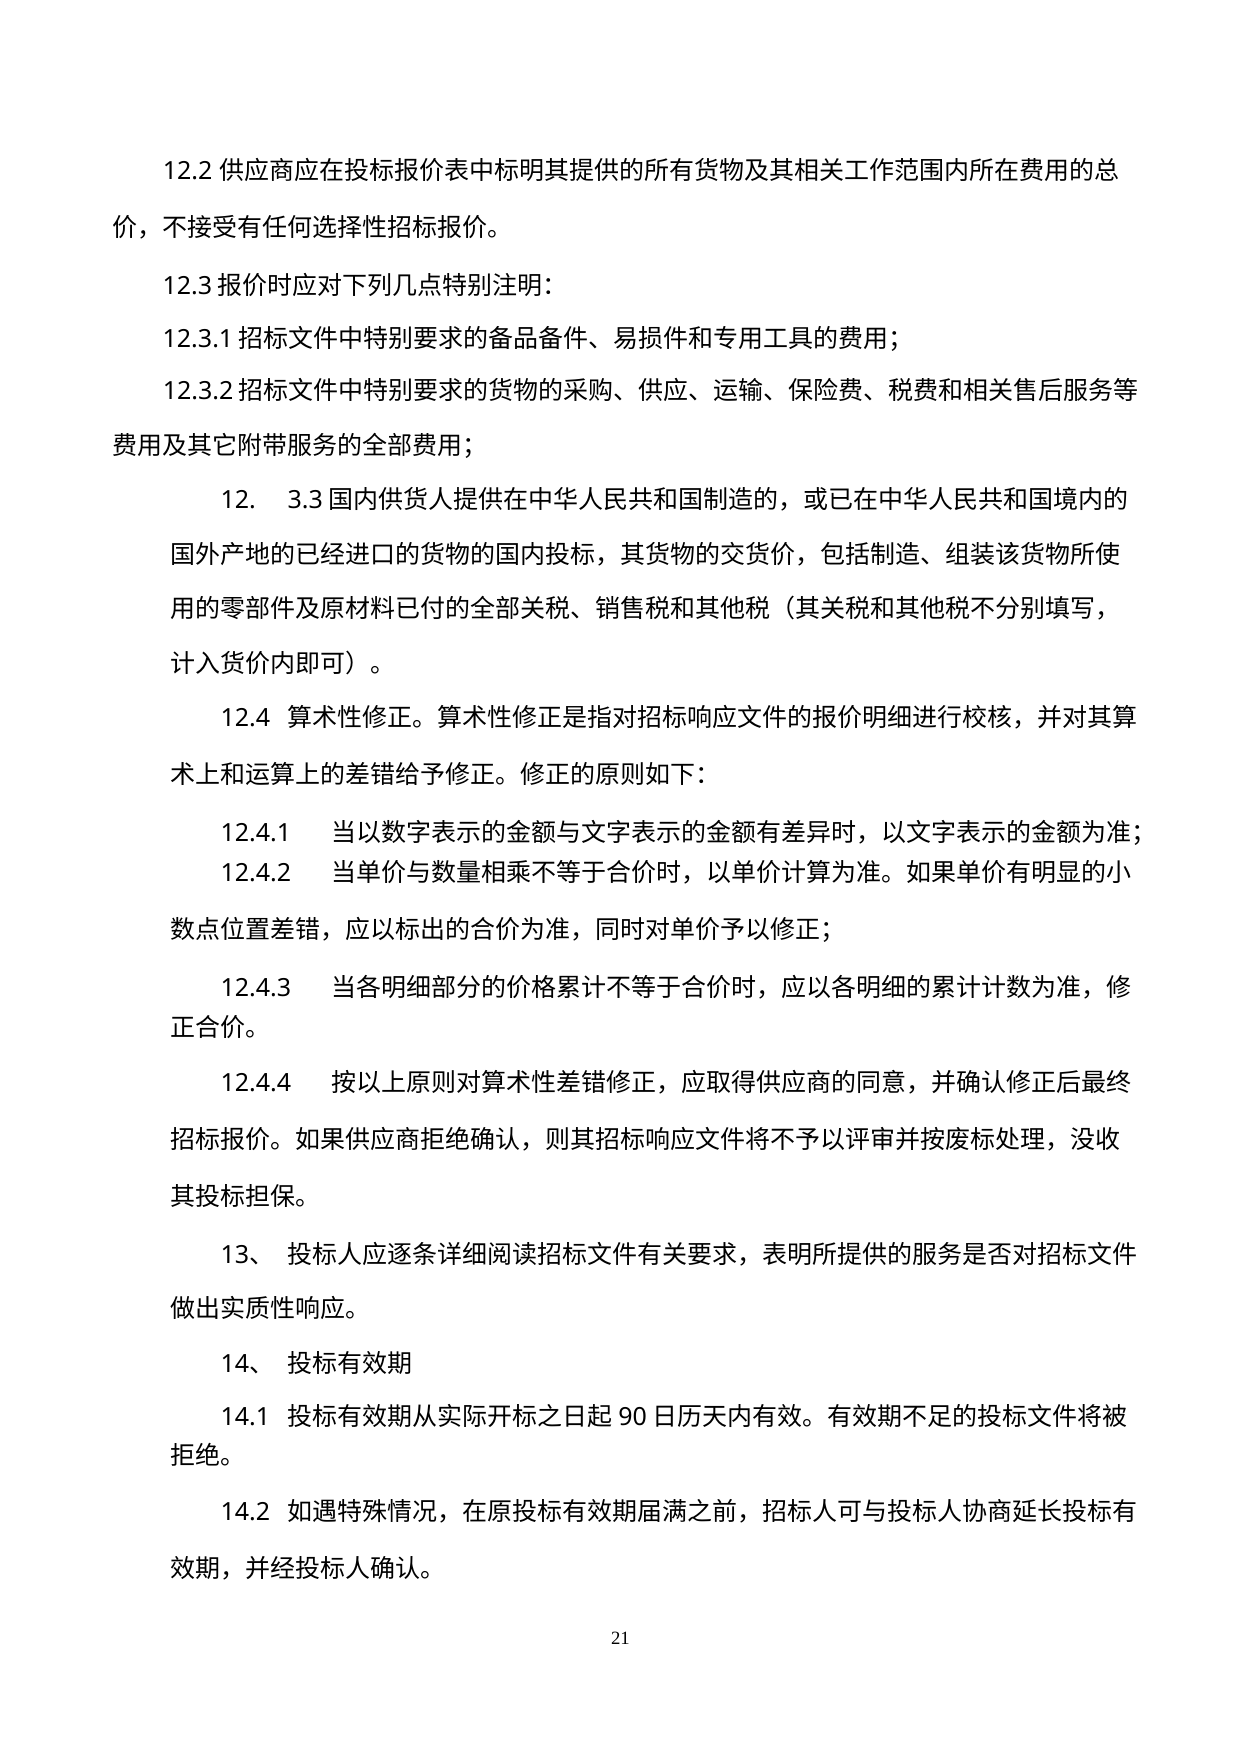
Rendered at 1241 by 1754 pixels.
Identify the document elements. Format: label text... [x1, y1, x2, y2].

text 12.3.1招标文件中特别要求的备品备件、易损件和专用工具的费用； [162, 318, 1142, 354]
list 算术性修正。算术性修正是指对招标响应文件的报价明细进行校核，并对其算术上和运算上的差错给予修正。修正的原则如下： [170, 698, 1142, 791]
list 当以数字表示的金额与文字表示的金额有差异时，以文字表示的金额为准； [170, 812, 1142, 849]
text 12.3报价时应对下列几点特别注明： [162, 265, 1142, 301]
list 投标有效期 [170, 1343, 1142, 1379]
list 投标人应逐条详细阅读招标文件有关要求，表明所提供的服务是否对招标文件做出实质性响应。 [170, 1234, 1142, 1325]
text 12.2 供应商应在投标报价表中标明其提供的所有货物及其相关工作范围内所在费用的总价，不接受有任何选择性招标报价。 [113, 151, 1142, 244]
text 12.3.2招标文件中特别要求的货物的采购、供应、运输、保险费、税费和相关售后服务等费用及其它附带服务的全部费用； [113, 371, 1142, 461]
list 按以上原则对算术性差错修正，应取得供应商的同意，并确认修正后最终招标报价。如果供应商拒绝确认，则其招标响应文件将不予以评审并按废标处理，没收其投标担保。 [170, 1062, 1142, 1213]
list 当单价与数量相乘不等于合价时，以单价计算为准。如果单价有明显的小数点位置差错，应以标出的合价为准，同时对单价予以修正； [170, 852, 1142, 946]
list 投标有效期从实际开标之日起 90日历天内有效。有效期不足的投标文件将被拒绝。 [170, 1396, 1142, 1472]
list 3.3国内供货人提供在中华人民共和国制造的，或已在中华人民共和国境内的国外产地的已经进口的货物的国内投标，其货物的交货价，包括制造、组装该货物所使用的零部件及原材料已付的全部关税、销售税和其他税（其关税和其他税不分别填写，计入货价内即可）。 [170, 480, 1142, 679]
list 当各明细部分的价格累计不等于合价时，应以各明细的累计计数为准，修正合价。 [170, 967, 1142, 1043]
list 如遇特殊情况，在原投标有效期届满之前，招标人可与投标人协商延长投标有效期，并经投标人确认。 [170, 1491, 1142, 1584]
